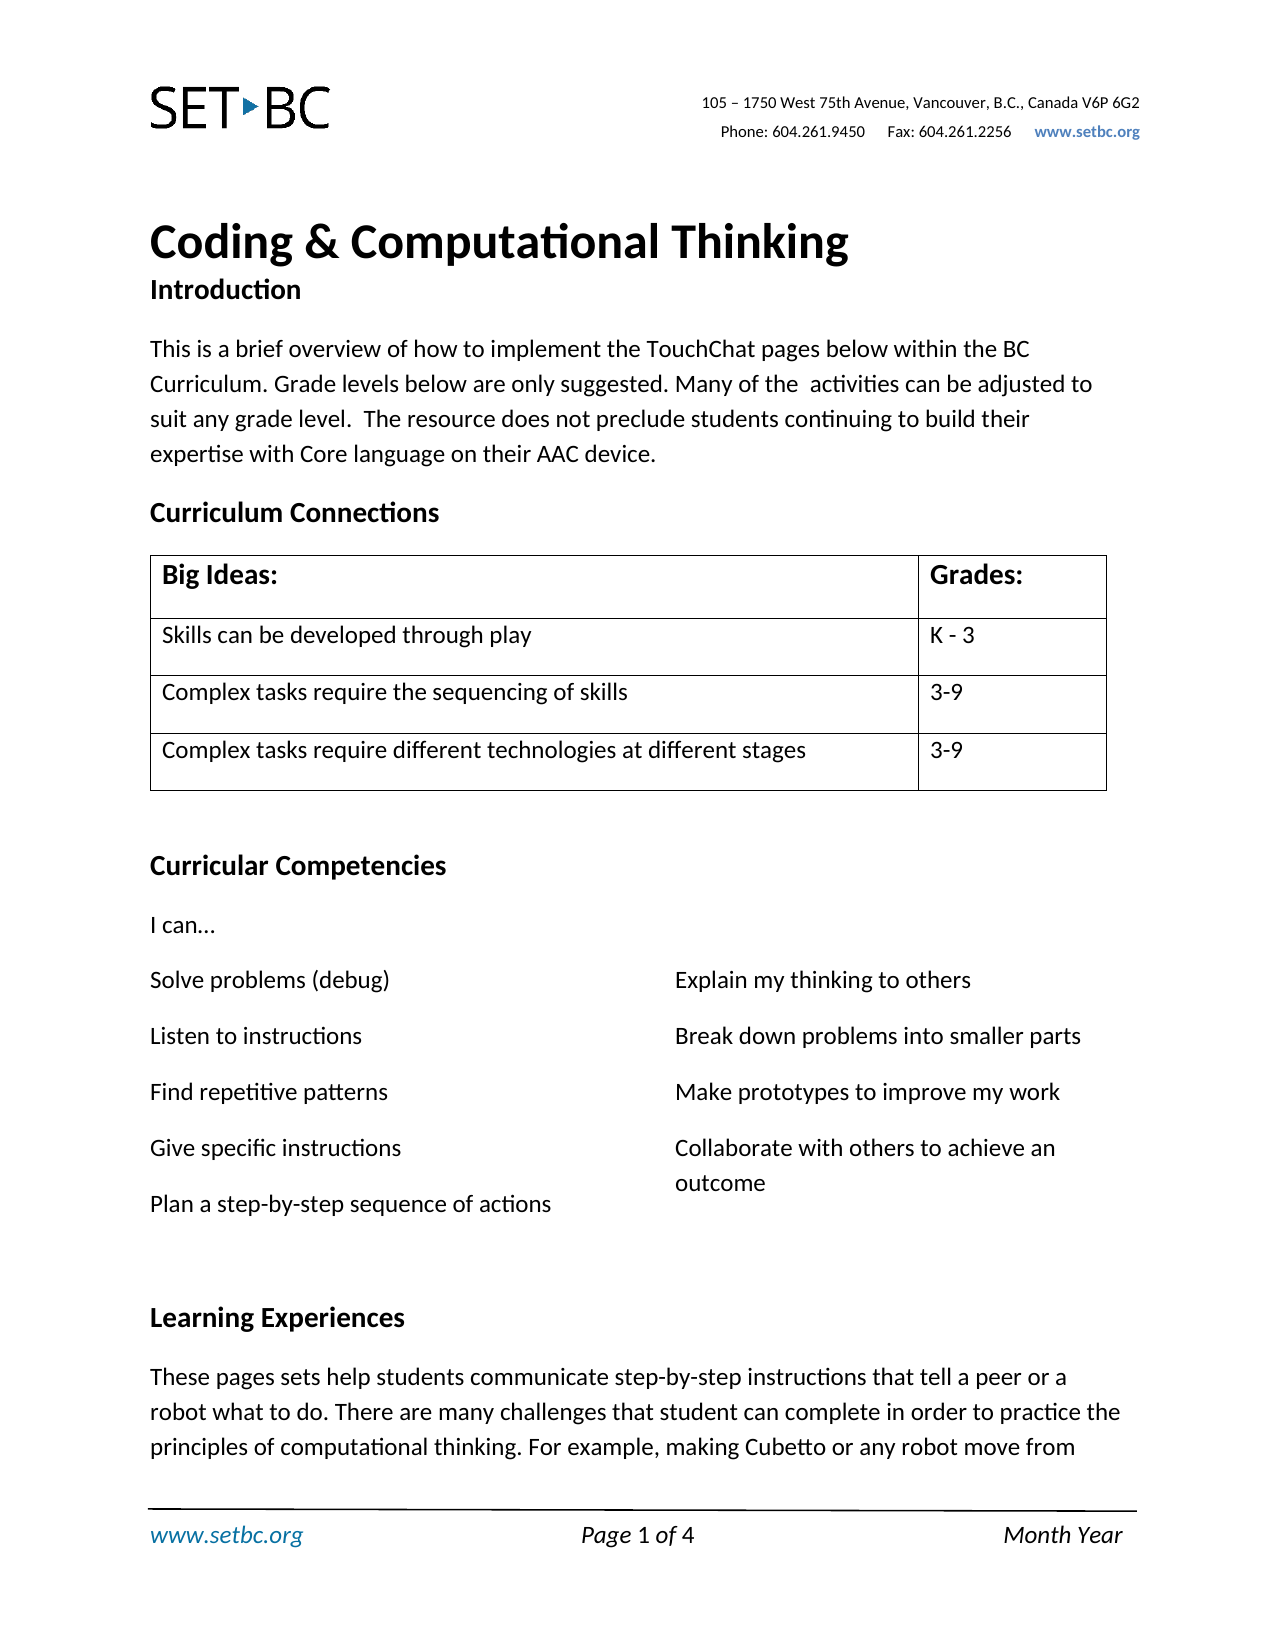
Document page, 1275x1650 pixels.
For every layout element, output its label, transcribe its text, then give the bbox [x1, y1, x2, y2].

text I can… [150, 909, 1125, 939]
text Make prototypes to improve my work [675, 1076, 1125, 1107]
text Find repetitive patterns [150, 1076, 600, 1107]
text Explain my thinking to others [675, 964, 1125, 995]
table_cell K - 3 [919, 619, 1106, 675]
text Collaborate with others to achieve an outcome [675, 1132, 1125, 1198]
text Give specific instructions [150, 1132, 600, 1163]
subtitle Coding & Computational Thinking [150, 210, 1125, 271]
text Introduction [150, 271, 1125, 307]
table_cell Skills can be developed through play [151, 619, 918, 675]
subtitle Learning Experiences [150, 1299, 1125, 1335]
text This is a brief overview of how to implement the TouchChat pages below within the BC Curriculum. Grade levels below are only suggested. Many of the activities can be adjusted to suit any grade level. The resource does not preclude students continuing to build their expertise with Core language on their AAC device. [150, 333, 1125, 468]
text Break down problems into smaller parts [675, 1020, 1125, 1051]
table_cell Complex tasks require the sequencing of skills [151, 676, 918, 733]
table_cell Complex tasks require different technologies at different stages [151, 734, 918, 790]
text Listen to instructions [150, 1020, 600, 1051]
table_header Grades: [919, 556, 1106, 618]
subtitle Curriculum Connections [150, 494, 1125, 529]
text Solve problems (debug) [150, 964, 600, 995]
text Plan a step-by-step sequence of actions [150, 1188, 600, 1218]
subtitle Curricular Competencies [150, 847, 1125, 883]
table_cell 3-9 [919, 676, 1106, 733]
table_header Big Ideas: [151, 556, 918, 618]
picture [143, 81, 348, 150]
table_cell 3-9 [919, 734, 1106, 790]
